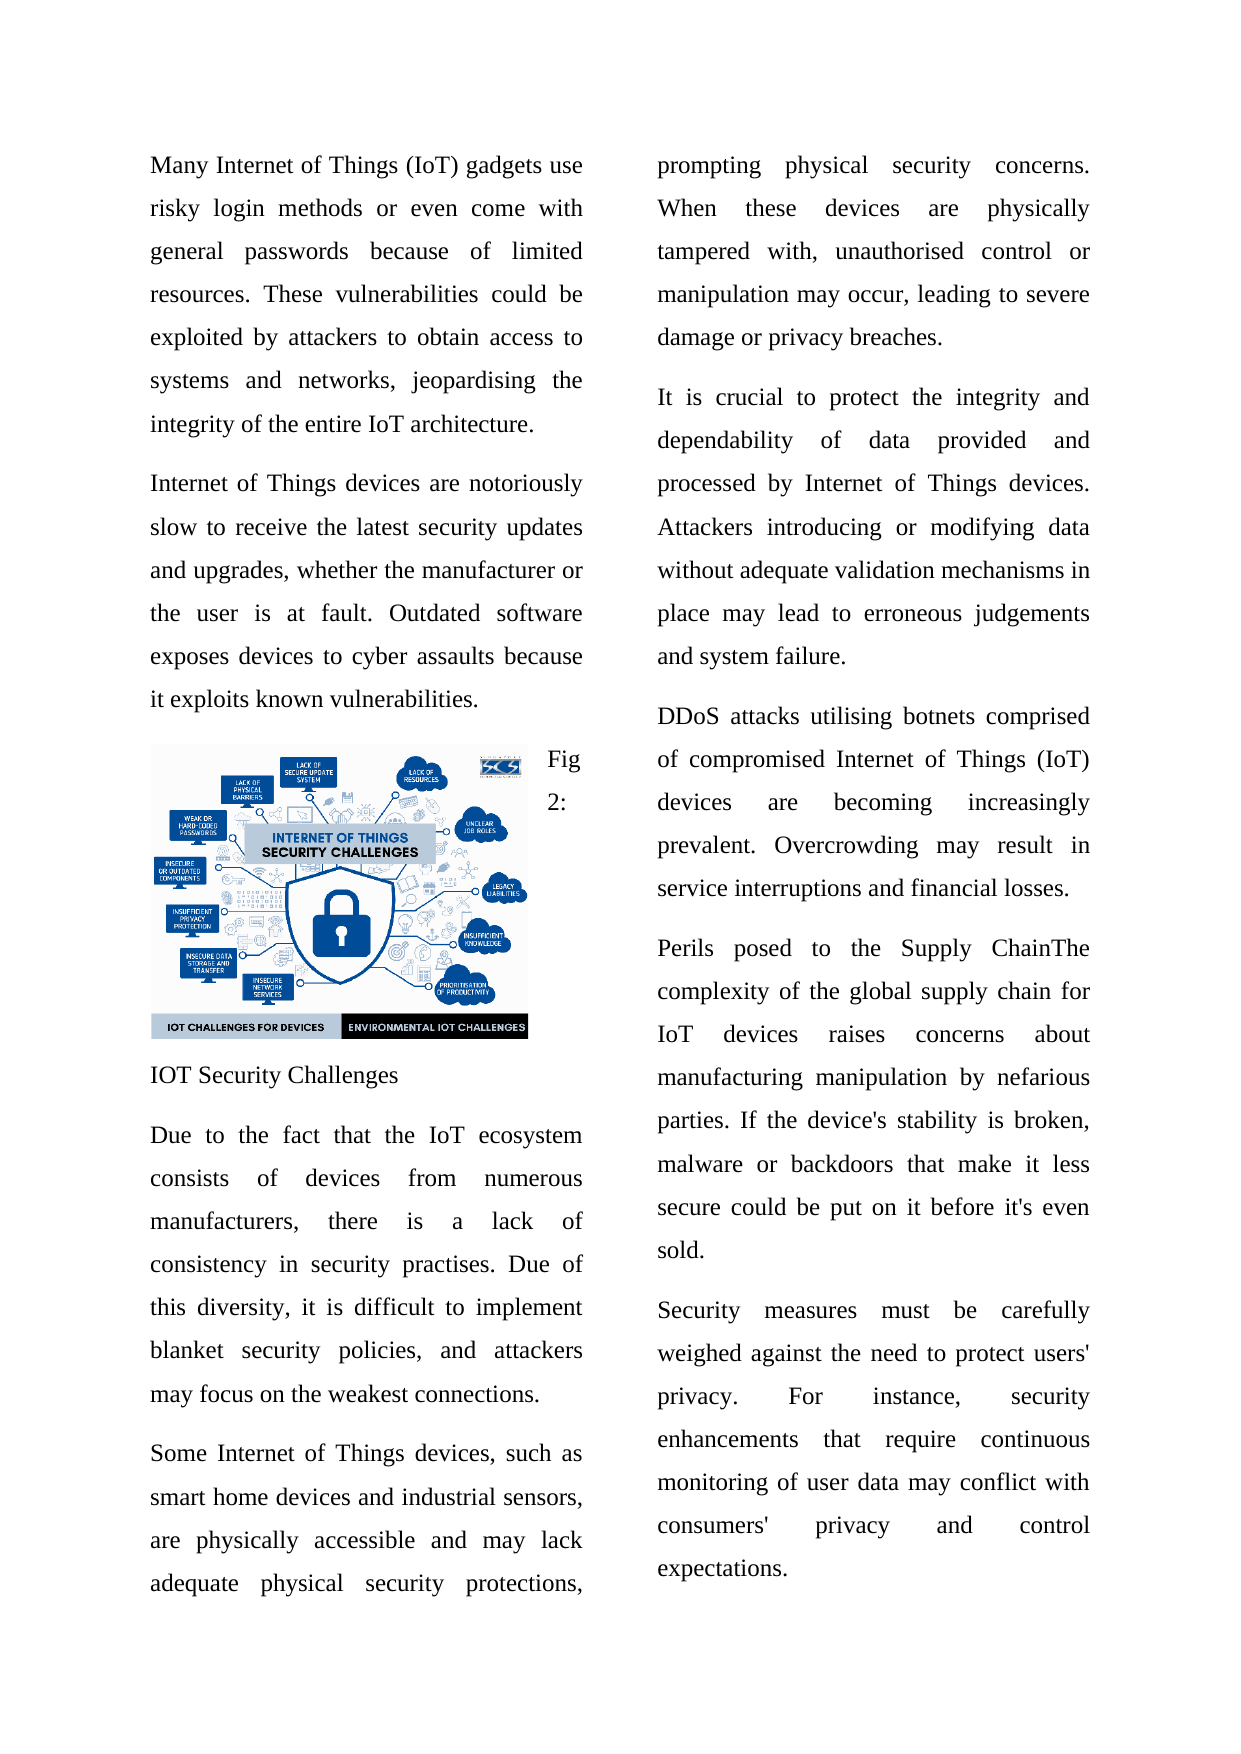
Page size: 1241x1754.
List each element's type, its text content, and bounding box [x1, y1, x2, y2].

text Due to the fact that the IoT ecosystem consists of devices from numerous manufacturers, there is a lack of consistency in security practises. Due of this diversity, it is difficult to implement blanket security policies, and attackers may focus on the weakest connections. [150, 1120, 583, 1407]
text Some Internet of Things devices, such as smart home devices and industrial sensors, are physically accessible and may lack adequate physical security protections, prompting physical security concerns. When these devices are physically tampered with, unauthorised control or manipulation may occur, leading to severe damage or privacy breaches. [150, 1438, 583, 1597]
text It is crucial to protect the integrity and dependability of data provided and processed by Internet of Things devices. Attackers introducing or modifying data without adequate validation mechanisms in place may lead to erroneous judgements and system failure. [657, 382, 1090, 670]
text DDoS attacks utilising botnets comprised of compromised Internet of Things (IoT) devices are becoming increasingly prevalent. Overcrowding may result in service interruptions and financial losses. [657, 701, 1090, 902]
text Perils posed to the Supply ChainThe complexity of the global supply chain for IoT devices raises concerns about manufacturing manipulation by nefarious parties. If the device's stability is broken, malware or backdoors that make it less secure could be put on it before it's even sold. [657, 933, 1090, 1264]
picture [150, 744, 528, 1038]
text Security measures must be carefully weighed against the need to protect users' privacy. For instance, security enhancements that require continuous monitoring of user data may conflict with consumers' privacy and control expectations. [657, 1295, 1090, 1582]
text Some Internet of Things devices, such as smart home devices and industrial sensors, are physically accessible and may lack adequate physical security protections, prompting physical security concerns. When these devices are physically tampered with, unauthorised control or manipulation may occur, leading to severe damage or privacy breaches. [657, 150, 1090, 351]
text Many Internet of Things (IoT) gadgets use risky login methods or even come with general passwords because of limited resources. These vulnerabilities could be exploited by attackers to obtain access to systems and networks, jeopardising the integrity of the entire IoT architecture. [150, 150, 583, 437]
text Internet of Things devices are notoriously slow to receive the latest security updates and upgrades, whether the manufacturer or the user is at fault. Outdated software exposes devices to cyber assaults because it exploits known vulnerabilities. [150, 468, 583, 713]
